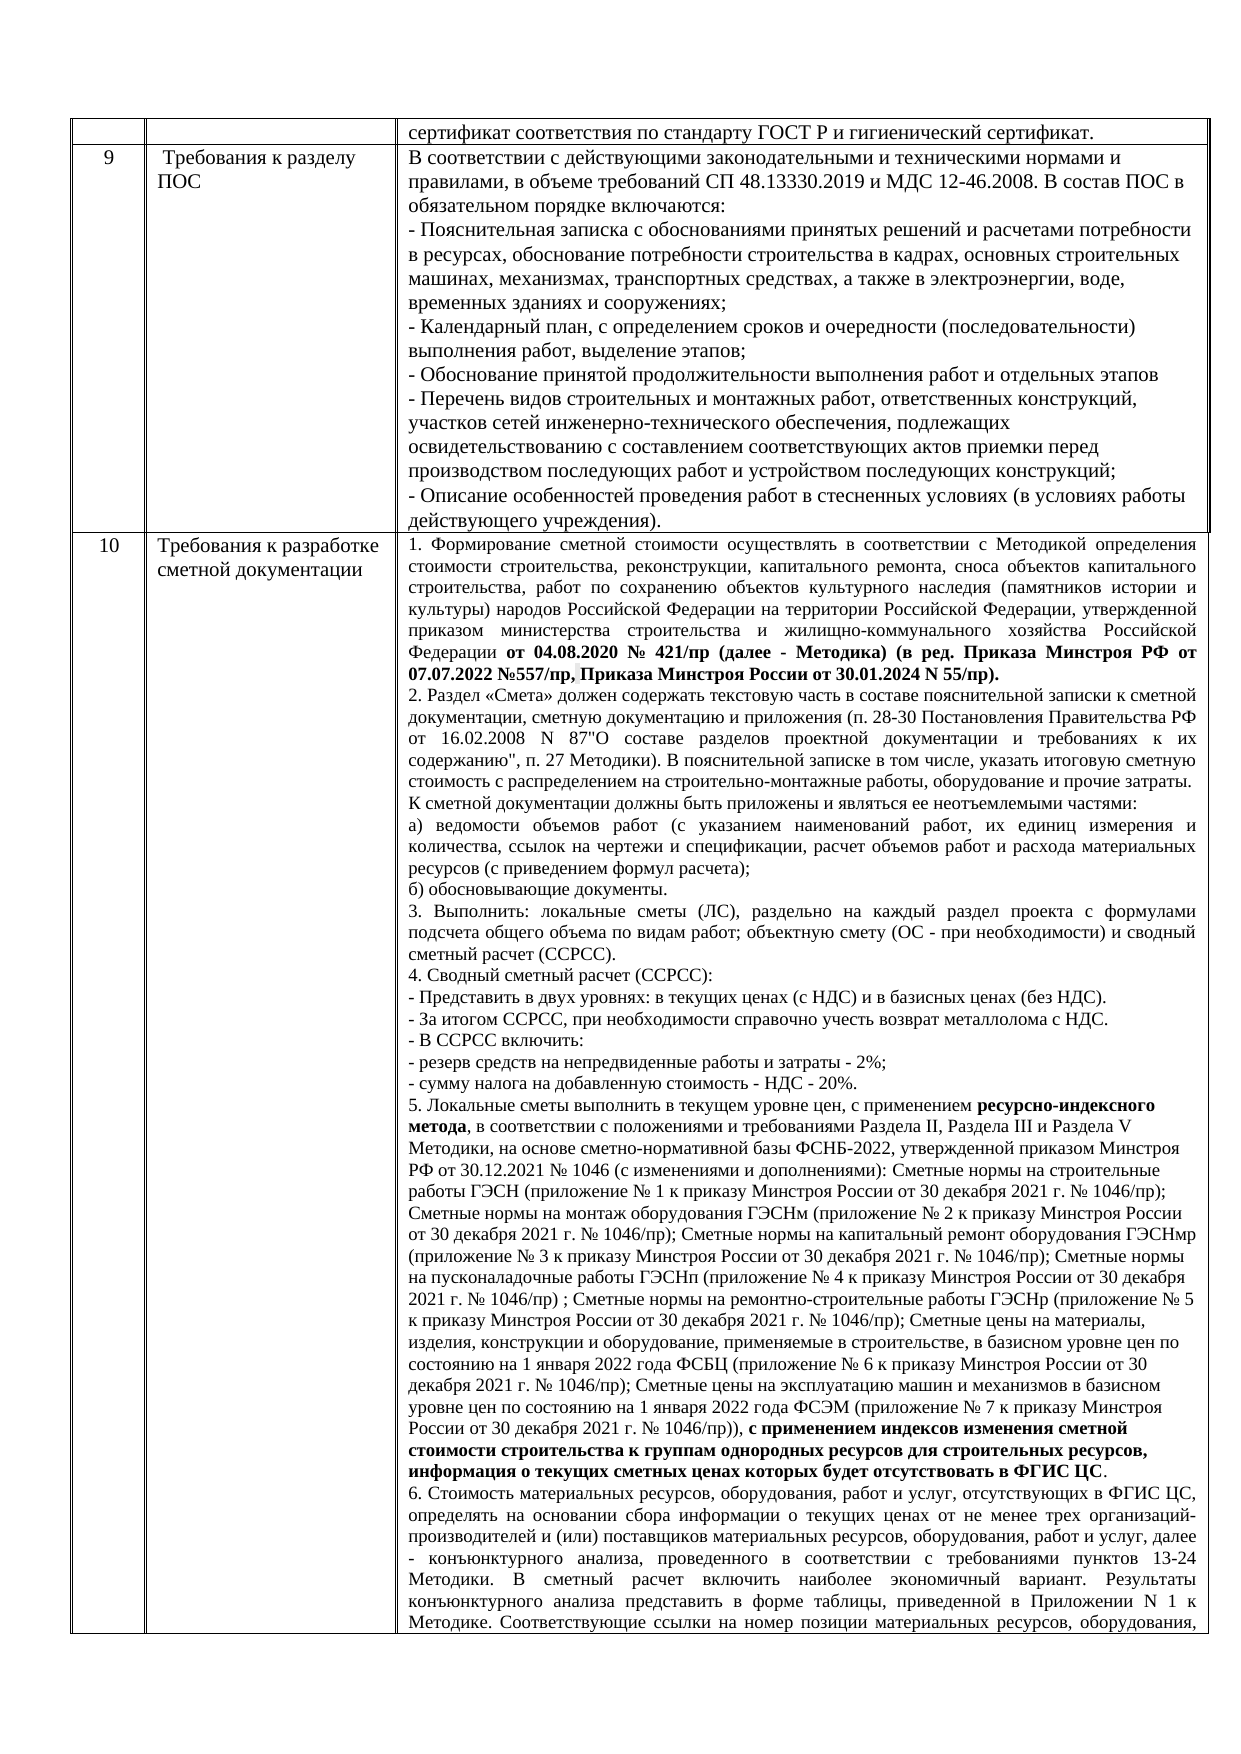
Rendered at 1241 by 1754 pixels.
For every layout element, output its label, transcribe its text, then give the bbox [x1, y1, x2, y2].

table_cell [398, 533, 1208, 1633]
table_cell В соответствии с действующими законодательными и техническими нормами и правилами, в объеме требований СП 48.13330.2019 и МДС 12-46.2008. В состав ПОС в обязательном порядке включаются: - Пояснительная записка с обоснованиями принятых решений и расчетами потребности в ресурсах, обоснование потребности строительства в кадрах, основных строительных машинах, механизмах, транспортных средствах, а также в электроэнергии, воде, временных зданиях и сооружениях; - Календарный план, с определением сроков и очередности (последовательности) выполнения работ, выделение этапов; - Обоснование принятой продолжительности выполнения работ и отдельных этапов - Перечень видов строительных и монтажных работ, ответственных конструкций, участков сетей инженерно-технического обеспечения, подлежащих освидетельствованию с составлением соответствующих актов приемки перед производством последующих работ и устройством последующих конструкций; - Описание особенностей проведения работ в стесненных условиях (в условиях работы действующего учреждения). [398, 145, 1207, 532]
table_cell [147, 533, 395, 1633]
table_cell 9 [73, 145, 144, 532]
table_cell 10 [73, 533, 144, 1633]
table_cell Требования к разделу ПОС [147, 145, 395, 532]
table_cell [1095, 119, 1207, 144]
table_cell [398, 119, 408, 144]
table_cell 8 [73, 119, 144, 144]
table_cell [147, 119, 395, 144]
